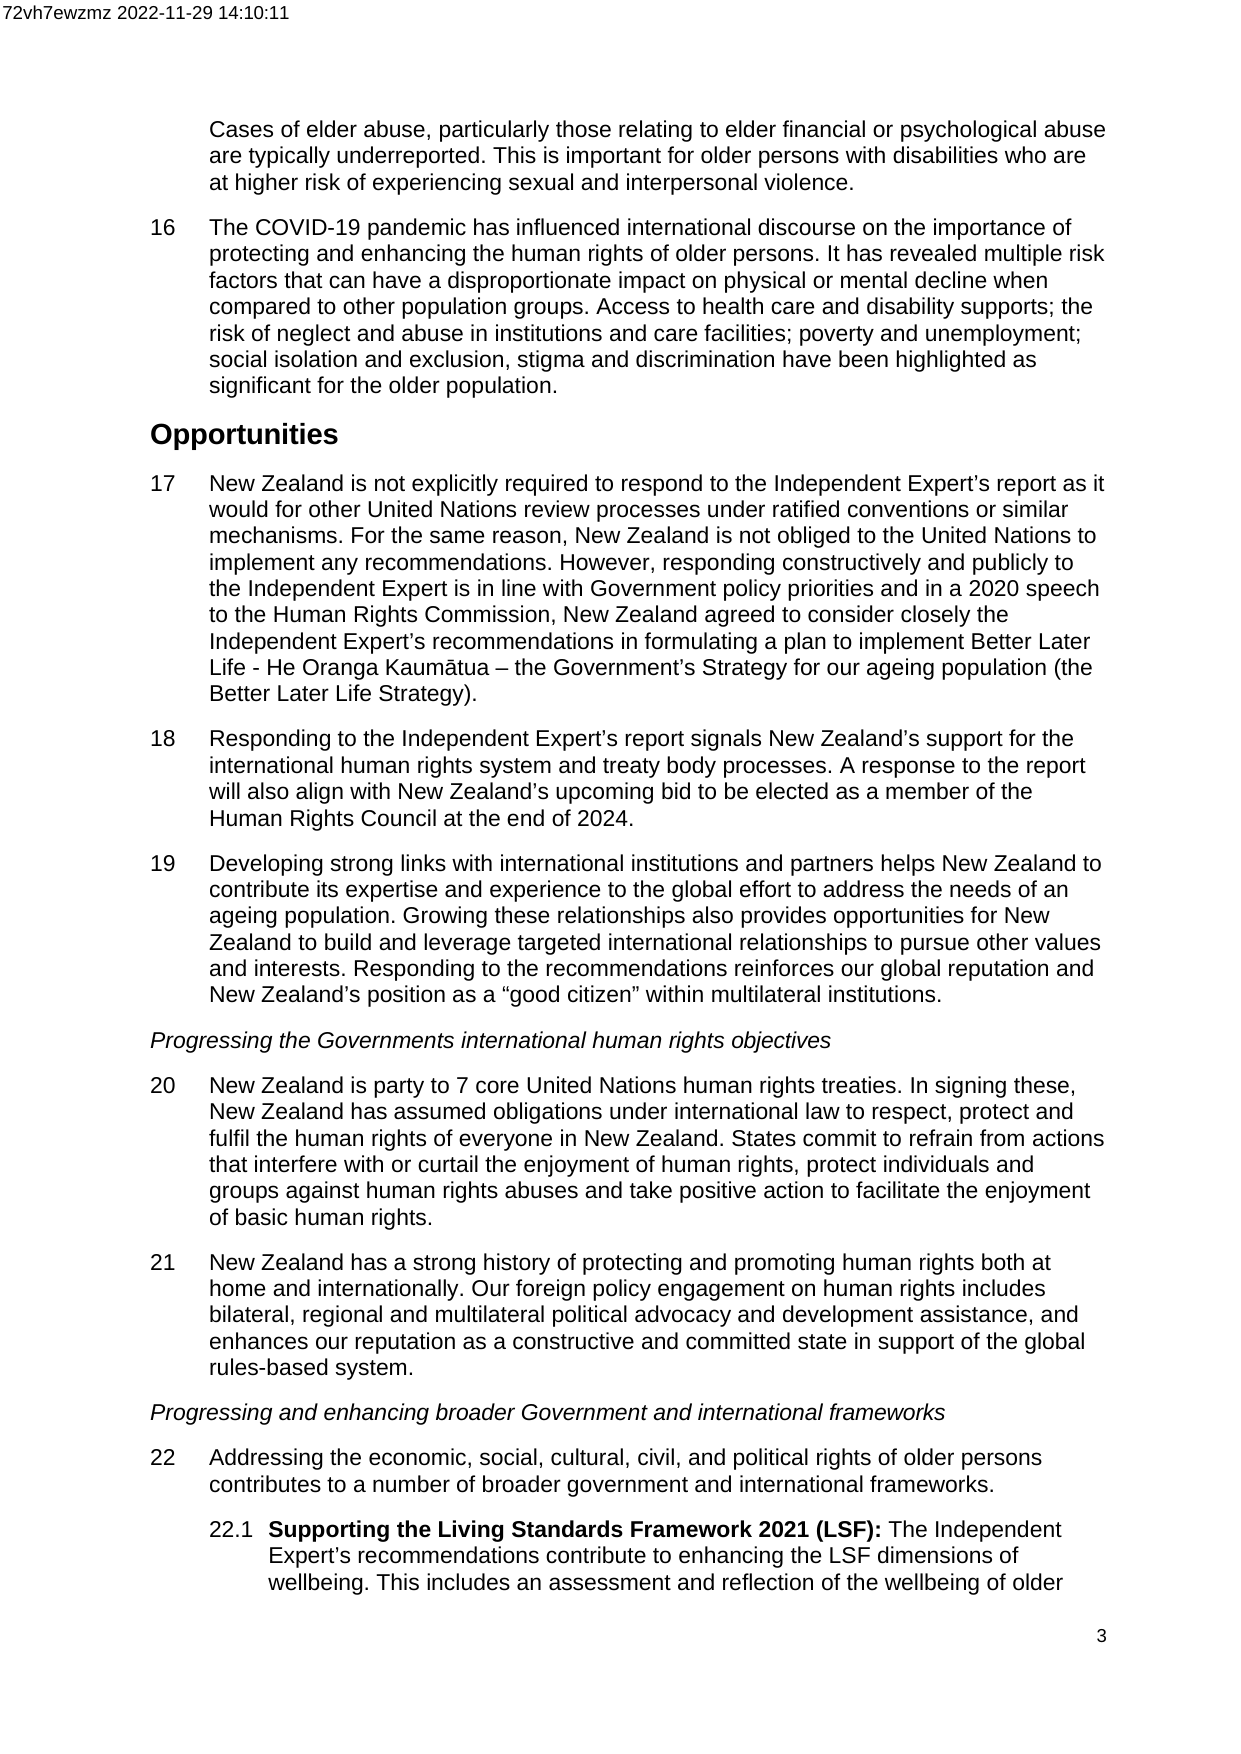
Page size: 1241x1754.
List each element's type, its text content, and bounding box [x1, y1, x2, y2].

list Addressing the economic, social, cultural, civil, and political rights of older persons contributes to a number of broader government and international frameworks. [150, 1444, 1043, 1497]
text 3 [139, 1625, 1107, 1647]
list Supporting the Living Standards Framework 2021 (LSF): The Independent Expert’s recommendations contribute to enhancing the LSF dimensions of wellbeing. This includes an assessment and reflection of the wellbeing of older [209, 1516, 1063, 1595]
text Cases of elder abuse, particularly those relating to elder financial or psychological abuse are typically underreported. This is important for older persons with disabilities who are at higher risk of experiencing sexual and interpersonal violence. [209, 116, 1106, 195]
list New Zealand has a strong history of protecting and promoting human rights both at home and internationally. Our foreign policy engagement on human rights includes bilateral, regional and multilateral political advocacy and development assistance, and enhances our reputation as a constructive and committed state in support of the global rules-based system. [150, 1248, 1086, 1380]
subtitle Opportunities [150, 417, 1117, 451]
list Developing strong links with international institutions and partners helps New Zealand to contribute its expertise and experience to the global effort to address the needs of an ageing population. Growing these relationships also provides opportunities for New Zealand to build and leverage targeted international relationships to pursue other values and interests. Responding to the recommendations reinforces our global reputation and New Zealand’s position as a “good citizen” within multilateral institutions. [150, 850, 1103, 1008]
list New Zealand is not explicitly required to respond to the Independent Expert’s report as it would for other United Nations review processes under ratified conventions or similar mechanisms. For the same reason, New Zealand is not obliged to the United Nations to implement any recommendations. However, responding constructively and publicly to the Independent Expert is in line with Government policy priorities and in a 2020 speech to the Human Rights Commission, New Zealand agreed to consider closely the Independent Expert’s recommendations in formulating a plan to implement Better Later Life - He Oranga Kaumātua – the Government’s Strategy for our ageing population (the Better Later Life Strategy). [150, 469, 1105, 707]
text Progressing the Governments international human rights objectives [150, 1027, 1117, 1053]
text Progressing and enhancing broader Government and international frameworks [150, 1399, 1117, 1425]
list Responding to the Independent Expert’s report signals New Zealand’s support for the international human rights system and treaty body processes. A response to the report will also align with New Zealand’s upcoming bid to be elected as a member of the Human Rights Council at the end of 2024. [150, 725, 1086, 831]
list New Zealand is party to 7 core United Nations human rights treaties. In signing these, New Zealand has assumed obligations under international law to respect, protect and fulfil the human rights of everyone in New Zealand. States commit to refrain from actions that interfere with or curtail the enjoyment of human rights, protect individuals and groups against human rights abuses and take positive action to facilitate the enjoyment of basic human rights. [150, 1072, 1105, 1230]
list The COVID-19 pandemic has influenced international discourse on the importance of protecting and enhancing the human rights of older persons. It has revealed multiple risk factors that can have a disproportionate impact on physical or mental decline when compared to other population groups. Access to health care and disability supports; the risk of neglect and abuse in institutions and care facilities; poverty and unemployment; social isolation and exclusion, stigma and discrimination have been highlighted as significant for the older population. [150, 214, 1105, 398]
